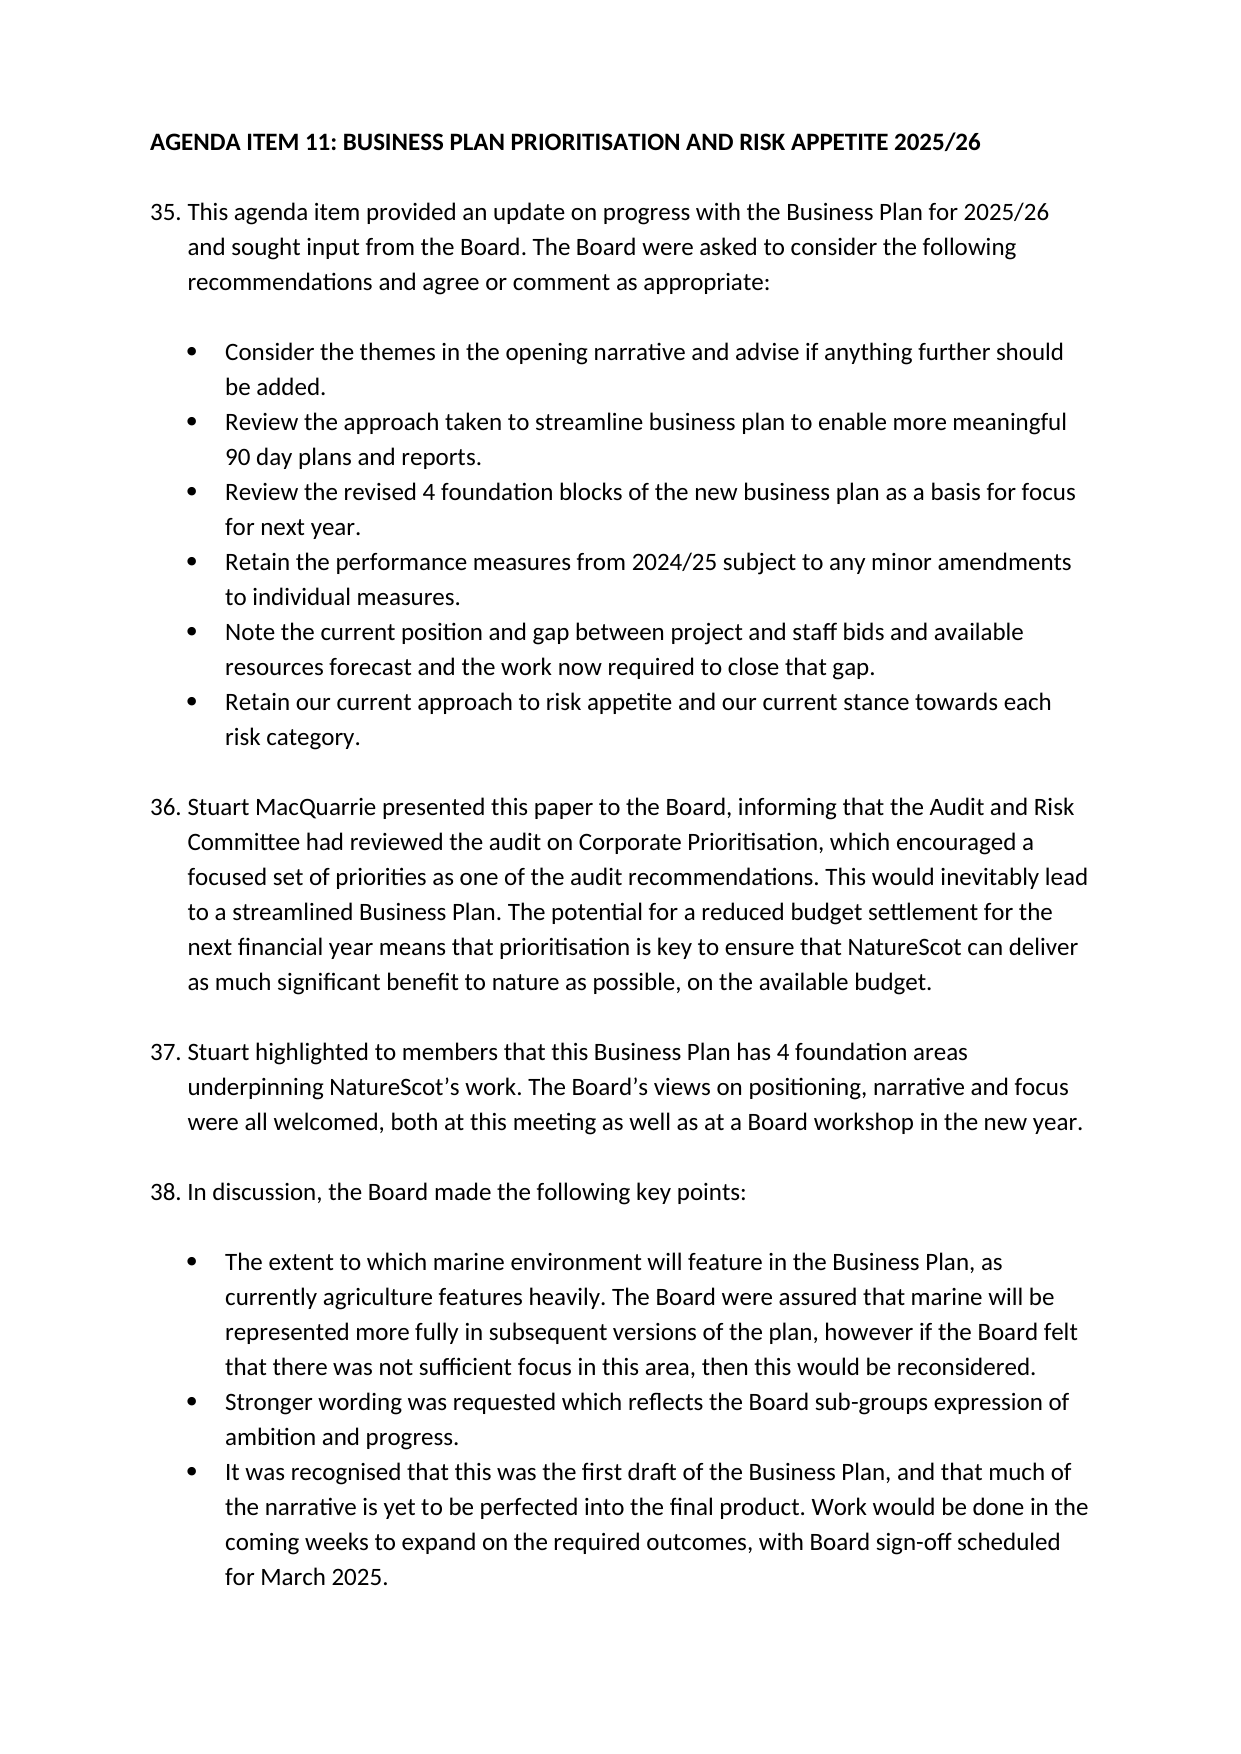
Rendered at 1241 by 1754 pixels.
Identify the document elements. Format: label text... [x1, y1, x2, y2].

list It was recognised that this was the first draft of the Business Plan, and that much of the narrative is yet to be perfected into the final product. Work would be done in the coming weeks to expand on the required outcomes, with Board sign-off scheduled for March 2025. [187, 1456, 1090, 1592]
text 37. Stuart highlighted to members that this Business Plan has 4 foundation areas underpinning NatureScot’s work. The Board’s views on positioning, narrative and focus were all welcomed, both at this meeting as well as at a Board workshop in the new year. [150, 1036, 1090, 1137]
list Retain the performance measures from 2024/25 subject to any minor amendments to individual measures. [187, 546, 1090, 612]
list Stronger wording was requested which reflects the Board sub-groups expression of ambition and progress. [187, 1386, 1090, 1452]
list Note the current position and gap between project and staff bids and available resources forecast and the work now required to close that gap. [187, 616, 1090, 682]
list Consider the themes in the opening narrative and advise if anything further should be added. [187, 336, 1090, 402]
list Review the approach taken to streamline business plan to enable more meaningful 90 day plans and reports. [187, 406, 1090, 472]
text 38. In discussion, the Board made the following key points: [150, 1176, 1090, 1207]
text 35. This agenda item provided an update on progress with the Business Plan for 2025/26 and sought input from the Board. The Board were asked to consider the following recommendations and agree or comment as appropriate: [150, 196, 1090, 297]
text 36. Stuart MacQuarrie presented this paper to the Board, informing that the Audit and Risk Committee had reviewed the audit on Corporate Prioritisation, which encouraged a focused set of priorities as one of the audit recommendations. This would inevitably lead to a streamlined Business Plan. The potential for a reduced budget settlement for the next financial year means that prioritisation is key to ensure that NatureScot can deliver as much significant benefit to nature as possible, on the available budget. [150, 791, 1090, 997]
list Review the revised 4 foundation blocks of the new business plan as a basis for focus for next year. [187, 476, 1090, 542]
text AGENDA ITEM 11: BUSINESS PLAN PRIORITISATION AND RISK APPETITE 2025/26 [150, 126, 1090, 157]
list Retain our current approach to risk appetite and our current stance towards each risk category. [187, 686, 1090, 752]
list The extent to which marine environment will feature in the Business Plan, as currently agriculture features heavily. The Board were assured that marine will be represented more fully in subsequent versions of the plan, however if the Board felt that there was not sufficient focus in this area, then this would be reconsidered. [187, 1246, 1090, 1382]
